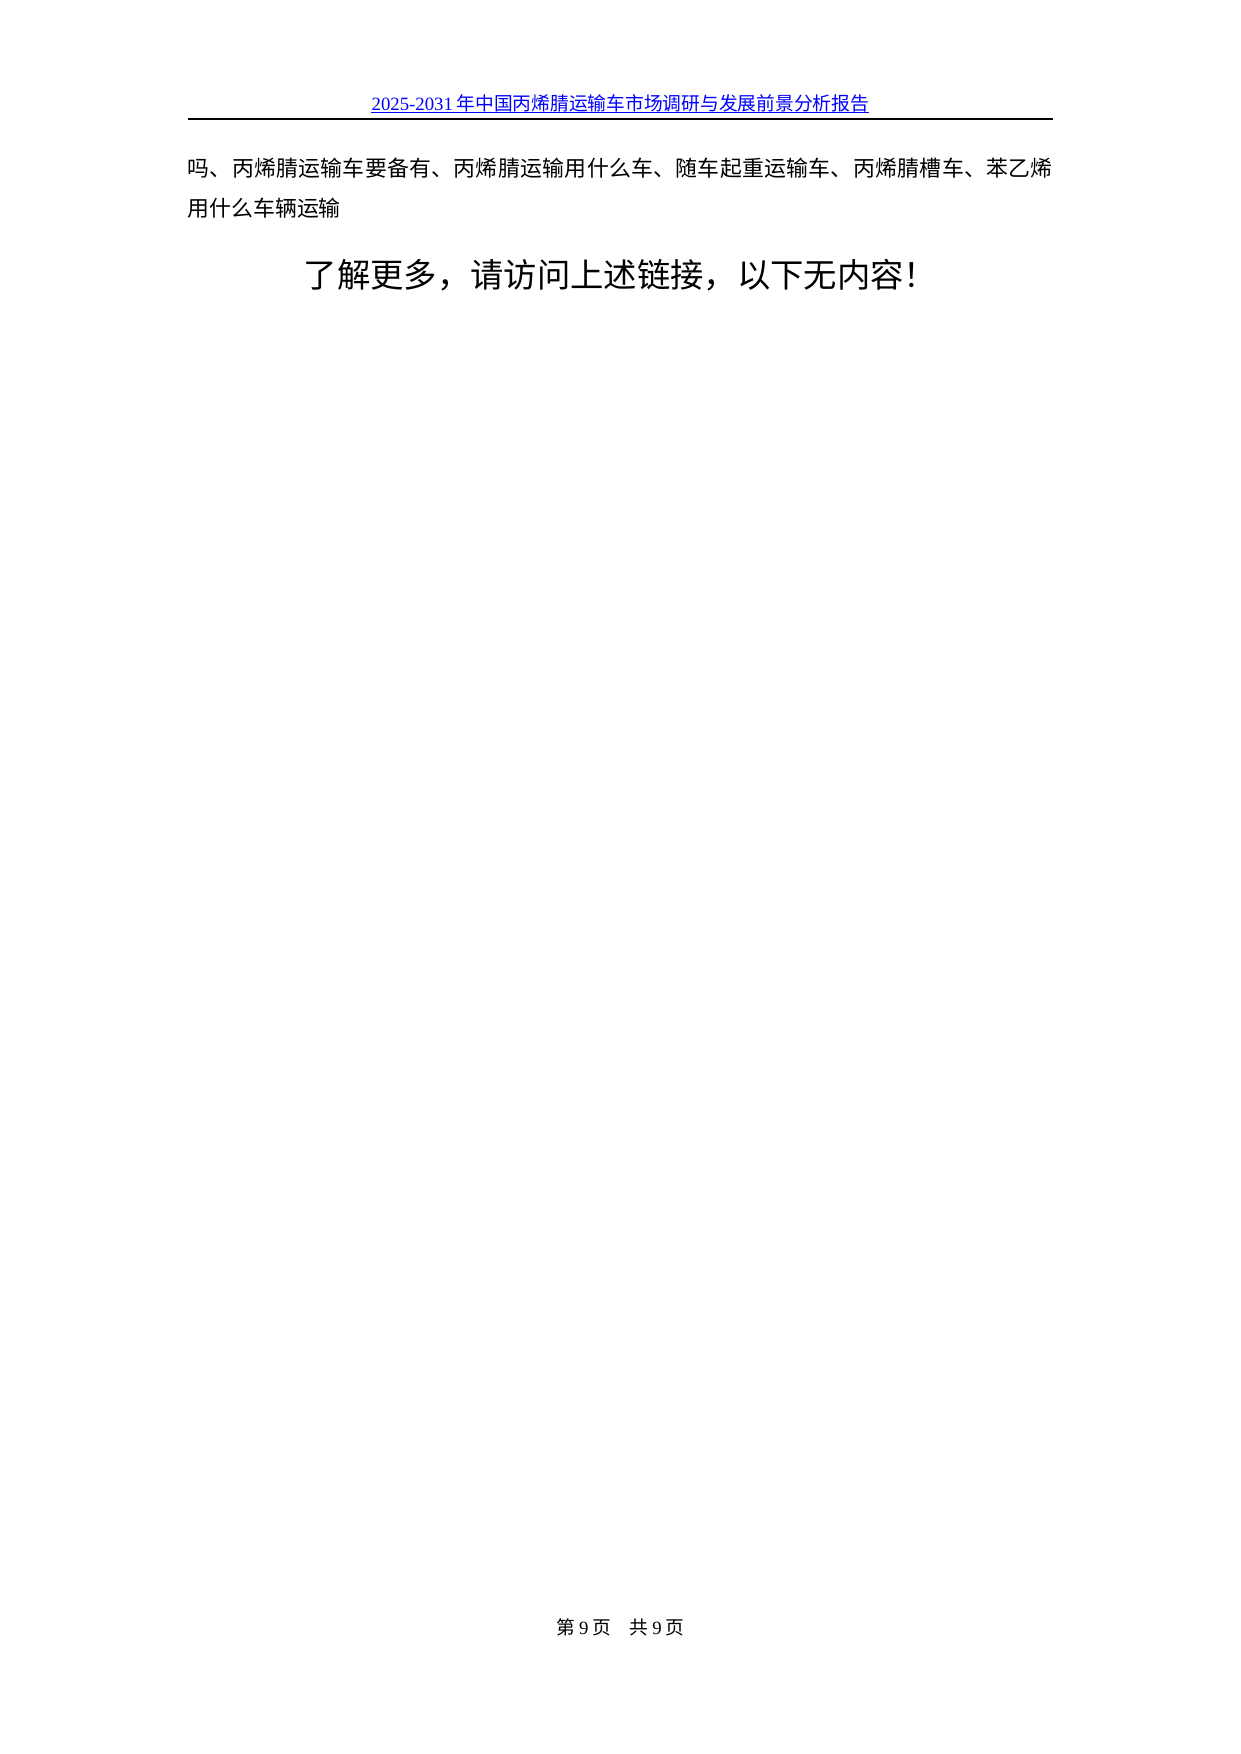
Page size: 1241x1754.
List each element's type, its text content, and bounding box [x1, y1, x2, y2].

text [187, 150, 1053, 223]
title 了解更多，请访问上述链接，以下无内容！ [187, 241, 1053, 306]
